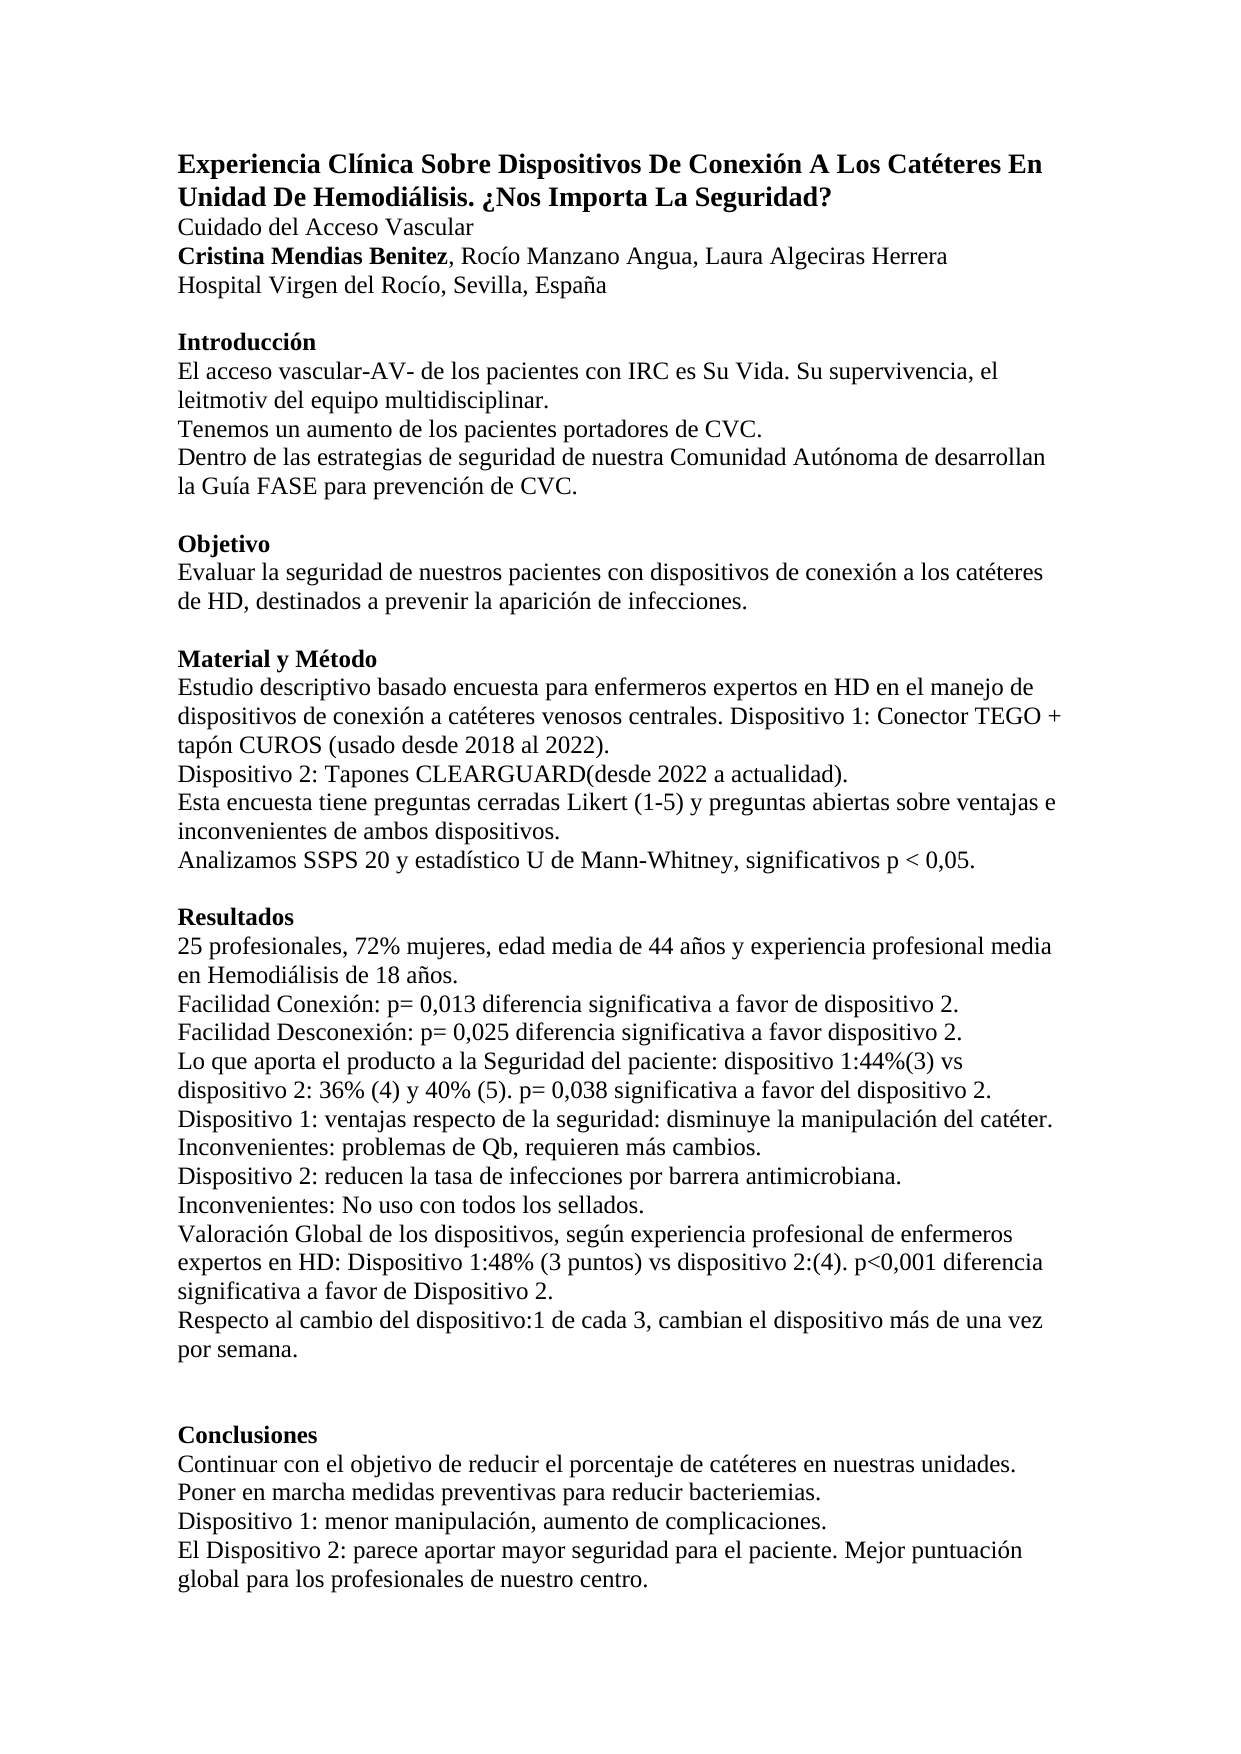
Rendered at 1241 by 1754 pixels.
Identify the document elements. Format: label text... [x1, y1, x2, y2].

text Cristina Mendias Benitez, Rocío Manzano Angua, Laura Algeciras Herrera [177, 241, 1063, 270]
text Introducción El acceso vascular-AV- de los pacientes con IRC es Su Vida. Su supervivencia, el leitmotiv del equipo multidisciplinar. Tenemos un aumento de los pacientes portadores de CVC. Dentro de las estrategias de seguridad de nuestra Comunidad Autónoma de desarrollan la Guía FASE para prevención de CVC. Objetivo Evaluar la seguridad de nuestros pacientes con dispositivos de conexión a los catéteres de HD, destinados a prevenir la aparición de infecciones. Material y Método Estudio descriptivo basado encuesta para enfermeros expertos en HD en el manejo de dispositivos de conexión a catéteres venosos centrales. Dispositivo 1: Conector TEGO + tapón CUROS (usado desde 2018 al 2022). Dispositivo 2: Tapones CLEARGUARD(desde 2022 a actualidad). Esta encuesta tiene preguntas cerradas Likert (1-5) y preguntas abiertas sobre ventajas e inconvenientes de ambos dispositivos. Analizamos SSPS 20 y estadístico U de Mann-Whitney, significativos p < 0,05. Resultados 25 profesionales, 72% mujeres, edad media de 44 años y experiencia profesional media en Hemodiálisis de 18 años. Facilidad Conexión: p= 0,013 diferencia significativa a favor de dispositivo 2. Facilidad Desconexión: p= 0,025 diferencia significativa a favor dispositivo 2. Lo que aporta el producto a la Seguridad del paciente: dispositivo 1:44%(3) vs dispositivo 2: 36% (4) y 40% (5). p= 0,038 significativa a favor del dispositivo 2. Dispositivo 1: ventajas respecto de la seguridad: disminuye la manipulación del catéter. Inconvenientes: problemas de Qb, requieren más cambios. Dispositivo 2: reducen la tasa de infecciones por barrera antimicrobiana. Inconvenientes: No uso con todos los sellados. Valoración Global de los dispositivos, según experiencia profesional de enfermeros expertos en HD: Dispositivo 1:48% (3 puntos) vs dispositivo 2:(4). p<0,001 diferencia significativa a favor de Dispositivo 2. Respecto al cambio del dispositivo:1 de cada 3, cambian el dispositivo más de una vez por semana. [177, 299, 1063, 1420]
text Experiencia Clínica Sobre Dispositivos De Conexión A Los Catéteres En Unidad De Hemodiálisis. ¿Nos Importa La Seguridad? [177, 148, 1063, 212]
text Cuidado del Acceso Vascular [177, 212, 1063, 241]
text Hospital Virgen del Rocío, Sevilla, España [177, 270, 1063, 299]
text Conclusiones Continuar con el objetivo de reducir el porcentaje de catéteres en nuestras unidades. Poner en marcha medidas preventivas para reducir bacteriemias. Dispositivo 1: menor manipulación, aumento de complicaciones. El Dispositivo 2: parece aportar mayor seguridad para el paciente. Mejor puntuación global para los profesionales de nuestro centro. [177, 1420, 1063, 1592]
